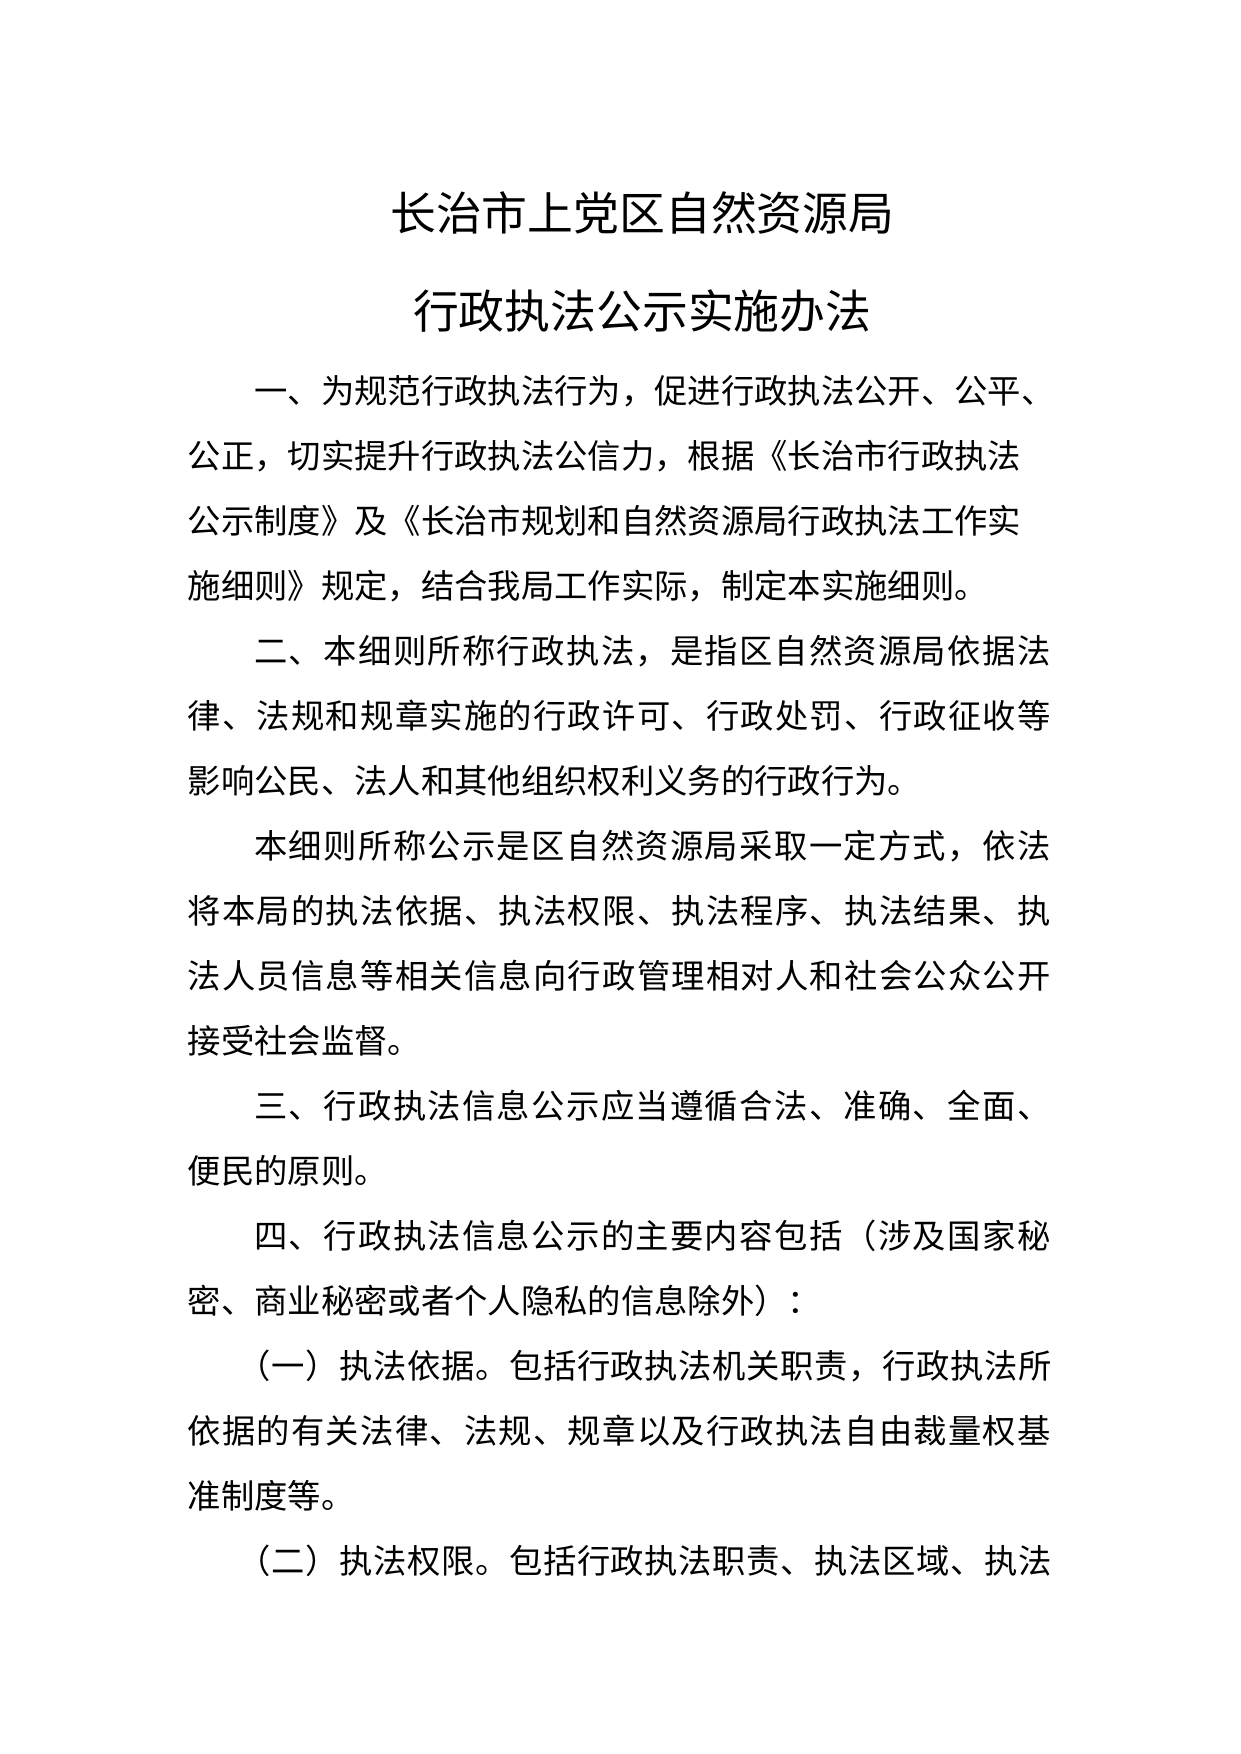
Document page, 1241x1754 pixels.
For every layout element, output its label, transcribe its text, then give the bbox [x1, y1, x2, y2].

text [187, 1527, 1053, 1592]
text 四、行政执法信息公示的主要内容包括（涉及国家秘密、商业秘密或者个人隐私的信息除外）： [187, 1202, 1053, 1332]
text （一）执法依据。包括行政执法机关职责，行政执法所依据的有关法律、法规、规章以及行政执法自由裁量权基准制度等。 [187, 1332, 1053, 1527]
text 一、为规范行政执法行为，促进行政执法公开、公平、公正，切实提升行政执法公信力，根据《长治市行政执法公示制度》及《长治市规划和自然资源局行政执法工作实施细则》规定，结合我局工作实际，制定本实施细则。 [187, 357, 1053, 617]
text 长治市上党区自然资源局 [187, 162, 1053, 259]
text 行政执法公示实施办法 [187, 259, 1053, 357]
text 三、行政执法信息公示应当遵循合法、准确、全面、便民的原则。 [187, 1072, 1053, 1202]
text 本细则所称公示是区自然资源局采取一定方式，依法将本局的执法依据、执法权限、执法程序、执法结果、执法人员信息等相关信息向行政管理相对人和社会公众公开，接受社会监督。 [187, 812, 1053, 1072]
text 二、本细则所称行政执法，是指区自然资源局依据法律、法规和规章实施的行政许可、行政处罚、行政征收等影响公民、法人和其他组织权利义务的行政行为。 [187, 617, 1053, 812]
